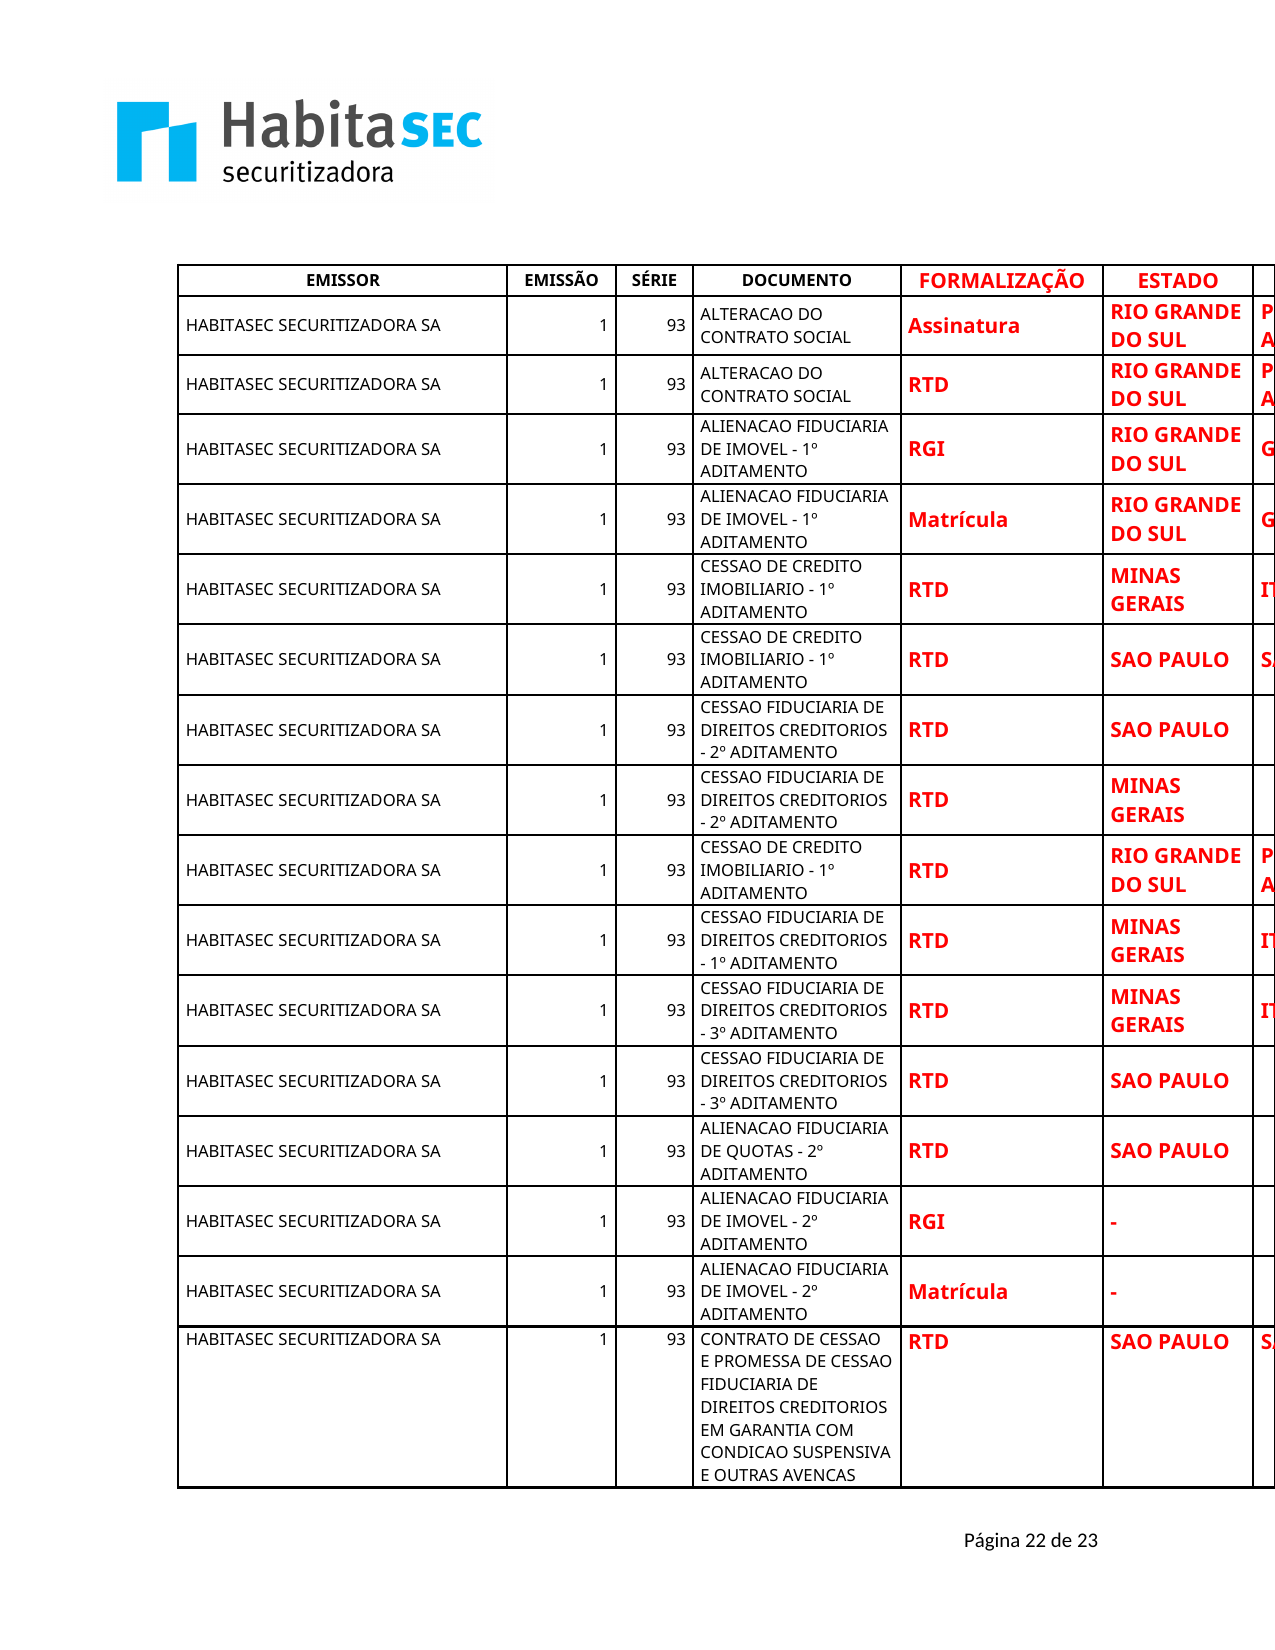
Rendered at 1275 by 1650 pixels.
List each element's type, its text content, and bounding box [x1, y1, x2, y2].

table_cell 93 [617, 415, 692, 483]
table_cell RIO GRANDE DO SUL [1104, 297, 1252, 354]
picture [103, 78, 496, 203]
table_cell HABITASEC SECURITIZADORA SA [179, 766, 506, 834]
table_cell SAO PAULO [1104, 696, 1252, 764]
table_cell RTD [902, 696, 1102, 764]
table_cell [1254, 1047, 1274, 1115]
table_cell 93 [617, 297, 692, 354]
table_cell ALIENACAO FIDUCIARIA DE IMOVEL - 1º ADITAMENTO [694, 415, 900, 483]
table_cell CESSAO FIDUCIARIA DE DIREITOS CREDITORIOS - 3º ADITAMENTO [694, 1047, 900, 1115]
table_cell HABITASEC SECURITIZADORA SA [179, 1257, 506, 1325]
table_cell HABITASEC SECURITIZADORA SA [179, 625, 506, 693]
table_cell RTD [902, 836, 1102, 904]
table_cell MINAS GERAIS [1104, 555, 1252, 623]
table_cell SAO PAULO [1254, 1328, 1274, 1486]
table_cell MINAS GERAIS [1104, 976, 1252, 1044]
table_cell SAO PAULO [1254, 625, 1274, 693]
table_cell ALIENACAO FIDUCIARIA DE QUOTAS - 2º ADITAMENTO [694, 1117, 900, 1185]
table_cell RTD [902, 555, 1102, 623]
table_cell 93 [617, 555, 692, 623]
table_cell HABITASEC SECURITIZADORA SA [179, 696, 506, 764]
table_cell HABITASEC SECURITIZADORA SA [179, 1117, 506, 1185]
table_cell - [1104, 1187, 1252, 1255]
table_cell 1 [508, 485, 615, 553]
table_cell Assinatura [902, 297, 1102, 354]
table_cell 1 [508, 1328, 615, 1486]
table_cell 1 [508, 906, 615, 974]
table_cell RTD [902, 976, 1102, 1044]
table_header EMISSOR [179, 266, 506, 295]
table_cell RTD [902, 766, 1102, 834]
table_cell RTD [902, 1328, 1102, 1486]
table_cell GRAVATAI [1254, 485, 1274, 553]
table_cell MINAS GERAIS [1104, 766, 1252, 834]
table_cell SAO PAULO [1104, 1117, 1252, 1185]
table_cell CESSAO FIDUCIARIA DE DIREITOS CREDITORIOS - 2º ADITAMENTO [694, 696, 900, 764]
table_cell CESSAO DE CREDITO IMOBILIARIO - 1º ADITAMENTO [694, 555, 900, 623]
table_cell RTD [902, 1117, 1102, 1185]
table_cell SAO PAULO [1104, 625, 1252, 693]
table_cell Matrícula [902, 485, 1102, 553]
table_cell 1 [508, 836, 615, 904]
table_cell CESSAO DE CREDITO IMOBILIARIO - 1º ADITAMENTO [694, 836, 900, 904]
table_cell [1254, 1117, 1274, 1185]
table_cell 1 [508, 1187, 615, 1255]
table_cell HABITASEC SECURITIZADORA SA [179, 976, 506, 1044]
table_cell ALTERACAO DO CONTRATO SOCIAL [694, 297, 900, 354]
table_cell 93 [617, 836, 692, 904]
table_cell 1 [508, 625, 615, 693]
table_cell - [1104, 1257, 1252, 1325]
table_cell HABITASEC SECURITIZADORA SA [179, 836, 506, 904]
table_cell HABITASEC SECURITIZADORA SA [179, 415, 506, 483]
table_cell CESSAO FIDUCIARIA DE DIREITOS CREDITORIOS - 2º ADITAMENTO [694, 766, 900, 834]
table_cell 93 [617, 625, 692, 693]
table_cell CESSAO FIDUCIARIA DE DIREITOS CREDITORIOS - 3º ADITAMENTO [694, 976, 900, 1044]
table_cell ITAUNA [1254, 976, 1274, 1044]
table_cell HABITASEC SECURITIZADORA SA [179, 555, 506, 623]
table_cell PORTO ALEGRE [1254, 356, 1274, 413]
table_cell RGI [902, 415, 1102, 483]
table_cell ALIENACAO FIDUCIARIA DE IMOVEL - 1º ADITAMENTO [694, 485, 900, 553]
table_cell [1254, 1187, 1274, 1255]
table_cell PORTO ALEGRE [1254, 836, 1274, 904]
table_cell SAO PAULO [1104, 1047, 1252, 1115]
table_cell RIO GRANDE DO SUL [1104, 485, 1252, 553]
table_cell RIO GRANDE DO SUL [1104, 356, 1252, 413]
table_cell 93 [617, 766, 692, 834]
table_cell CESSAO DE CREDITO IMOBILIARIO - 1º ADITAMENTO [694, 625, 900, 693]
table_cell RTD [902, 906, 1102, 974]
table_cell ITAUNA [1254, 906, 1274, 974]
table_cell ITAUNA [1254, 555, 1274, 623]
table_cell 1 [508, 696, 615, 764]
table_cell 93 [617, 356, 692, 413]
table_cell 93 [617, 976, 692, 1044]
table_cell 1 [508, 1047, 615, 1115]
table_cell 1 [508, 555, 615, 623]
table_cell CESSAO FIDUCIARIA DE DIREITOS CREDITORIOS - 1º ADITAMENTO [694, 906, 900, 974]
table_cell HABITASEC SECURITIZADORA SA [179, 356, 506, 413]
table_cell RTD [902, 356, 1102, 413]
table_cell 93 [617, 696, 692, 764]
table_cell ALIENACAO FIDUCIARIA DE IMOVEL - 2º ADITAMENTO [694, 1187, 900, 1255]
table_header EMISSÃO [508, 266, 615, 295]
table_cell HABITASEC SECURITIZADORA SA [179, 485, 506, 553]
table_header ESTADO [1104, 266, 1252, 295]
table_cell 93 [617, 485, 692, 553]
table_cell RGI [902, 1187, 1102, 1255]
table_cell HABITASEC SECURITIZADORA SA [179, 1187, 506, 1255]
table_cell MINAS GERAIS [1104, 906, 1252, 974]
table_cell 93 [617, 1328, 692, 1486]
table_cell RIO GRANDE DO SUL [1104, 836, 1252, 904]
table_cell RIO GRANDE DO SUL [1104, 415, 1252, 483]
table_cell GRAVATAI [1254, 415, 1274, 483]
table_header CIDADE [1254, 266, 1274, 295]
table_cell RTD [902, 1047, 1102, 1115]
table_cell SAO PAULO [1104, 1328, 1252, 1486]
table_cell 1 [508, 297, 615, 354]
table_cell 1 [508, 1257, 615, 1325]
table_cell 93 [617, 1187, 692, 1255]
table_cell 1 [508, 356, 615, 413]
table_cell 93 [617, 1047, 692, 1115]
table_cell [1254, 696, 1274, 764]
table_cell HABITASEC SECURITIZADORA SA [179, 1328, 506, 1486]
table_cell HABITASEC SECURITIZADORA SA [179, 297, 506, 354]
table_cell 93 [617, 1117, 692, 1185]
table_header FORMALIZAÇÃO [902, 266, 1102, 295]
table_cell 1 [508, 976, 615, 1044]
table_cell 93 [617, 1257, 692, 1325]
table_cell HABITASEC SECURITIZADORA SA [179, 1047, 506, 1115]
table_cell [1254, 766, 1274, 834]
table_header DOCUMENTO [694, 266, 900, 295]
table_cell 1 [508, 766, 615, 834]
table_cell ALTERACAO DO CONTRATO SOCIAL [694, 356, 900, 413]
table_cell HABITASEC SECURITIZADORA SA [179, 906, 506, 974]
table_cell 1 [508, 415, 615, 483]
table_cell 93 [617, 906, 692, 974]
table_cell Matrícula [902, 1257, 1102, 1325]
table_cell RTD [902, 625, 1102, 693]
table_cell 1 [508, 1117, 615, 1185]
table_cell ALIENACAO FIDUCIARIA DE IMOVEL - 2º ADITAMENTO [694, 1257, 900, 1325]
table_cell [1254, 1257, 1274, 1325]
table_header SÉRIE [617, 266, 692, 295]
table_cell PORTO ALEGRE [1254, 297, 1274, 354]
